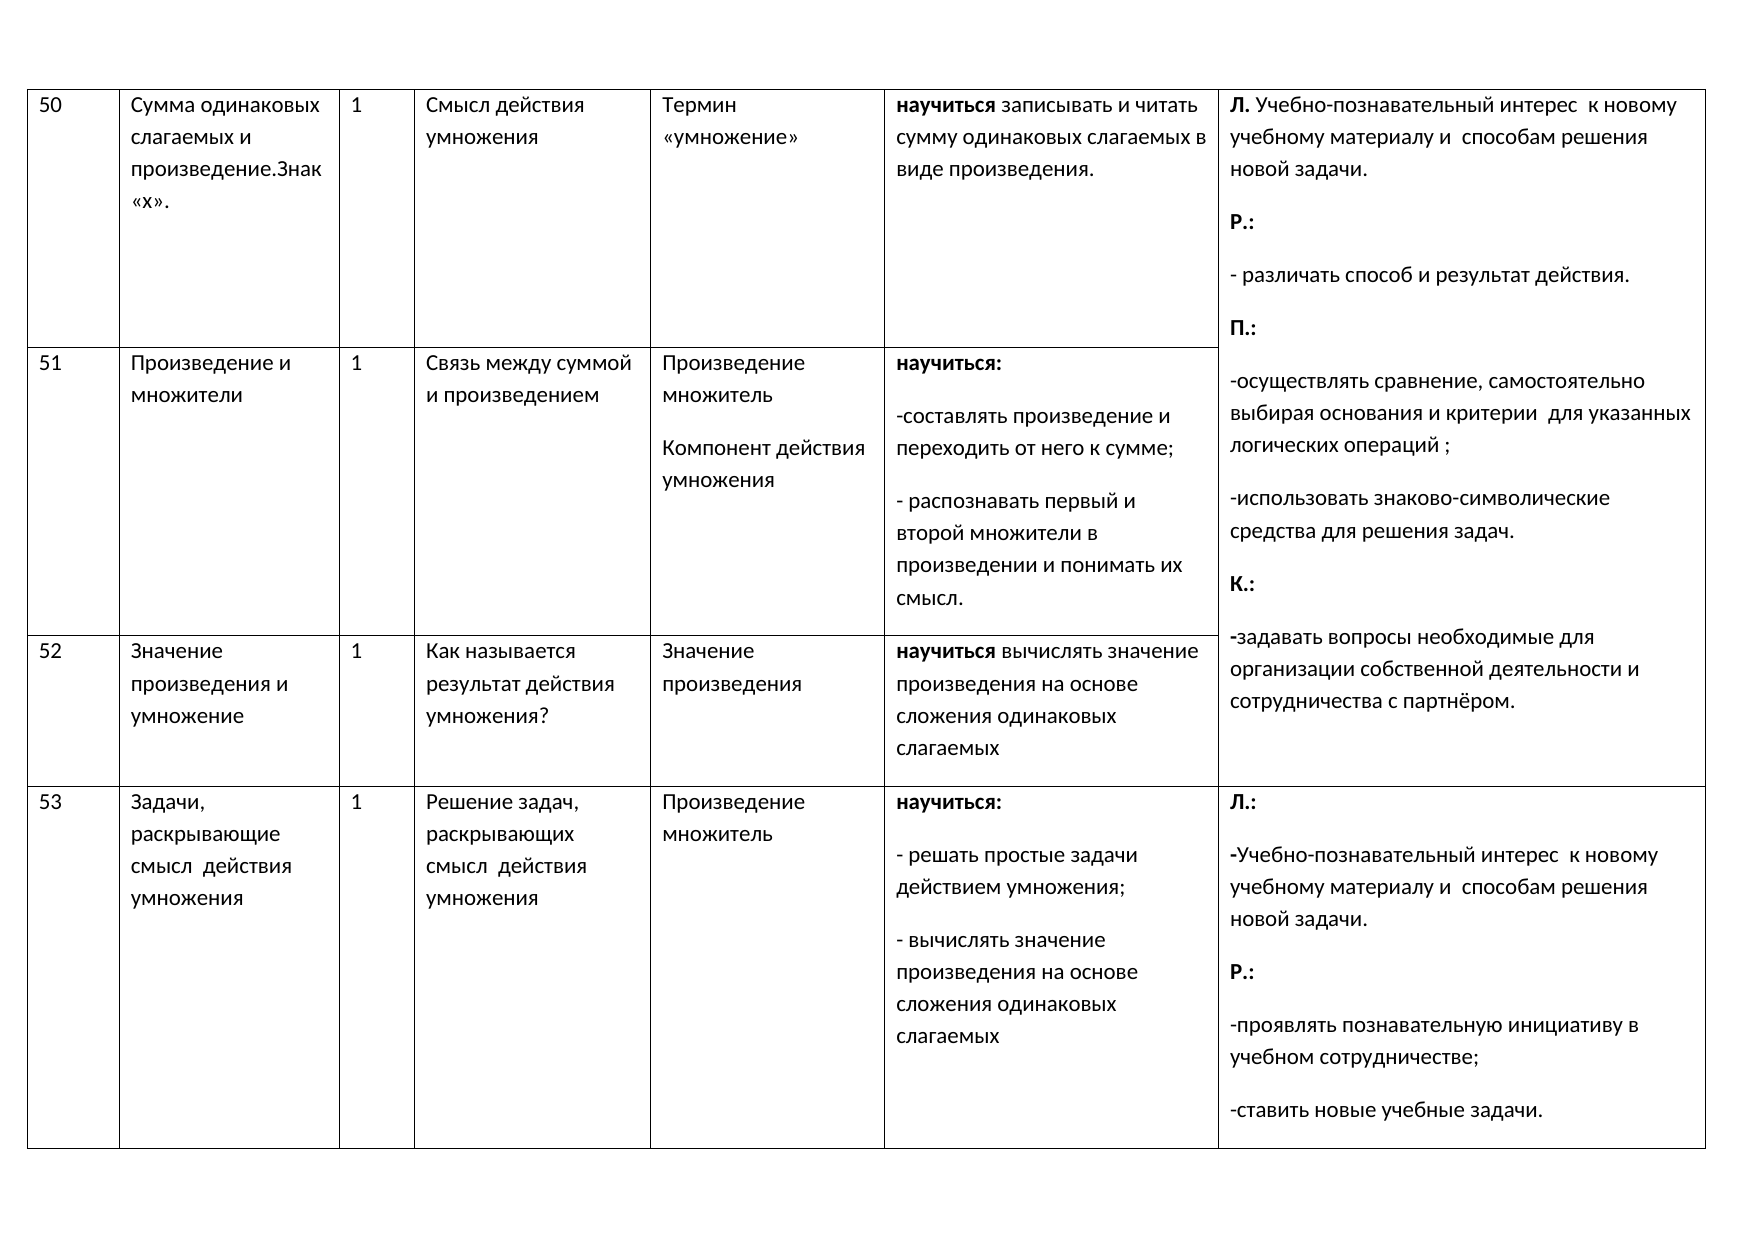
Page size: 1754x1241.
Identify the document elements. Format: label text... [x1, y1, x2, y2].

table_cell Связь между суммой и произведением [415, 348, 650, 635]
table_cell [885, 787, 1218, 1148]
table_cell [120, 787, 339, 1148]
table_cell научиться вычислять значение произведения на основе сложения одинаковых слагаемых [885, 636, 1218, 786]
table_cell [415, 787, 650, 1148]
table_cell 52 [28, 636, 119, 786]
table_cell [1219, 787, 1705, 1148]
table_cell 50 [28, 90, 119, 347]
table_cell научиться: -составлять произведение и переходить от него к сумме; - распознавать первый и второй множители в произведении и понимать их смысл. [885, 348, 1218, 635]
table_cell Сумма одинаковых слагаемых и произведение.Знак «х». [120, 90, 339, 347]
table_cell Значение произведения и умножение [120, 636, 339, 786]
table_cell Л. Учебно-познавательный интерес к новому учебному материалу и способам решения новой задачи. Р.: - различать способ и результат действия. П.: -осуществлять сравнение, самостоятельно выбирая основания и критерии для указанных логических операций ; -использовать знаково-символические средства для решения задач. К.: -задавать вопросы необходимые для организации собственной деятельности и сотрудничества с партнёром. [1219, 90, 1705, 786]
table_cell 1 [340, 787, 414, 1148]
table_cell 51 [28, 348, 119, 635]
table_cell Смысл действия умножения [415, 90, 650, 347]
table_cell научиться записывать и читать сумму одинаковых слагаемых в виде произведения. [885, 90, 1218, 347]
table_cell Произведение и множители [120, 348, 339, 635]
table_cell 1 [340, 90, 414, 347]
table_cell 1 [340, 636, 414, 786]
table_cell Произведение множитель Компонент действия умножения [651, 348, 884, 635]
table_cell Значение произведения [651, 636, 884, 786]
table_cell Как называется результат действия умножения? [415, 636, 650, 786]
table_cell Термин «умножение» [651, 90, 884, 347]
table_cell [651, 787, 884, 1148]
table_cell 53 [28, 787, 119, 1148]
table_cell 1 [340, 348, 414, 635]
